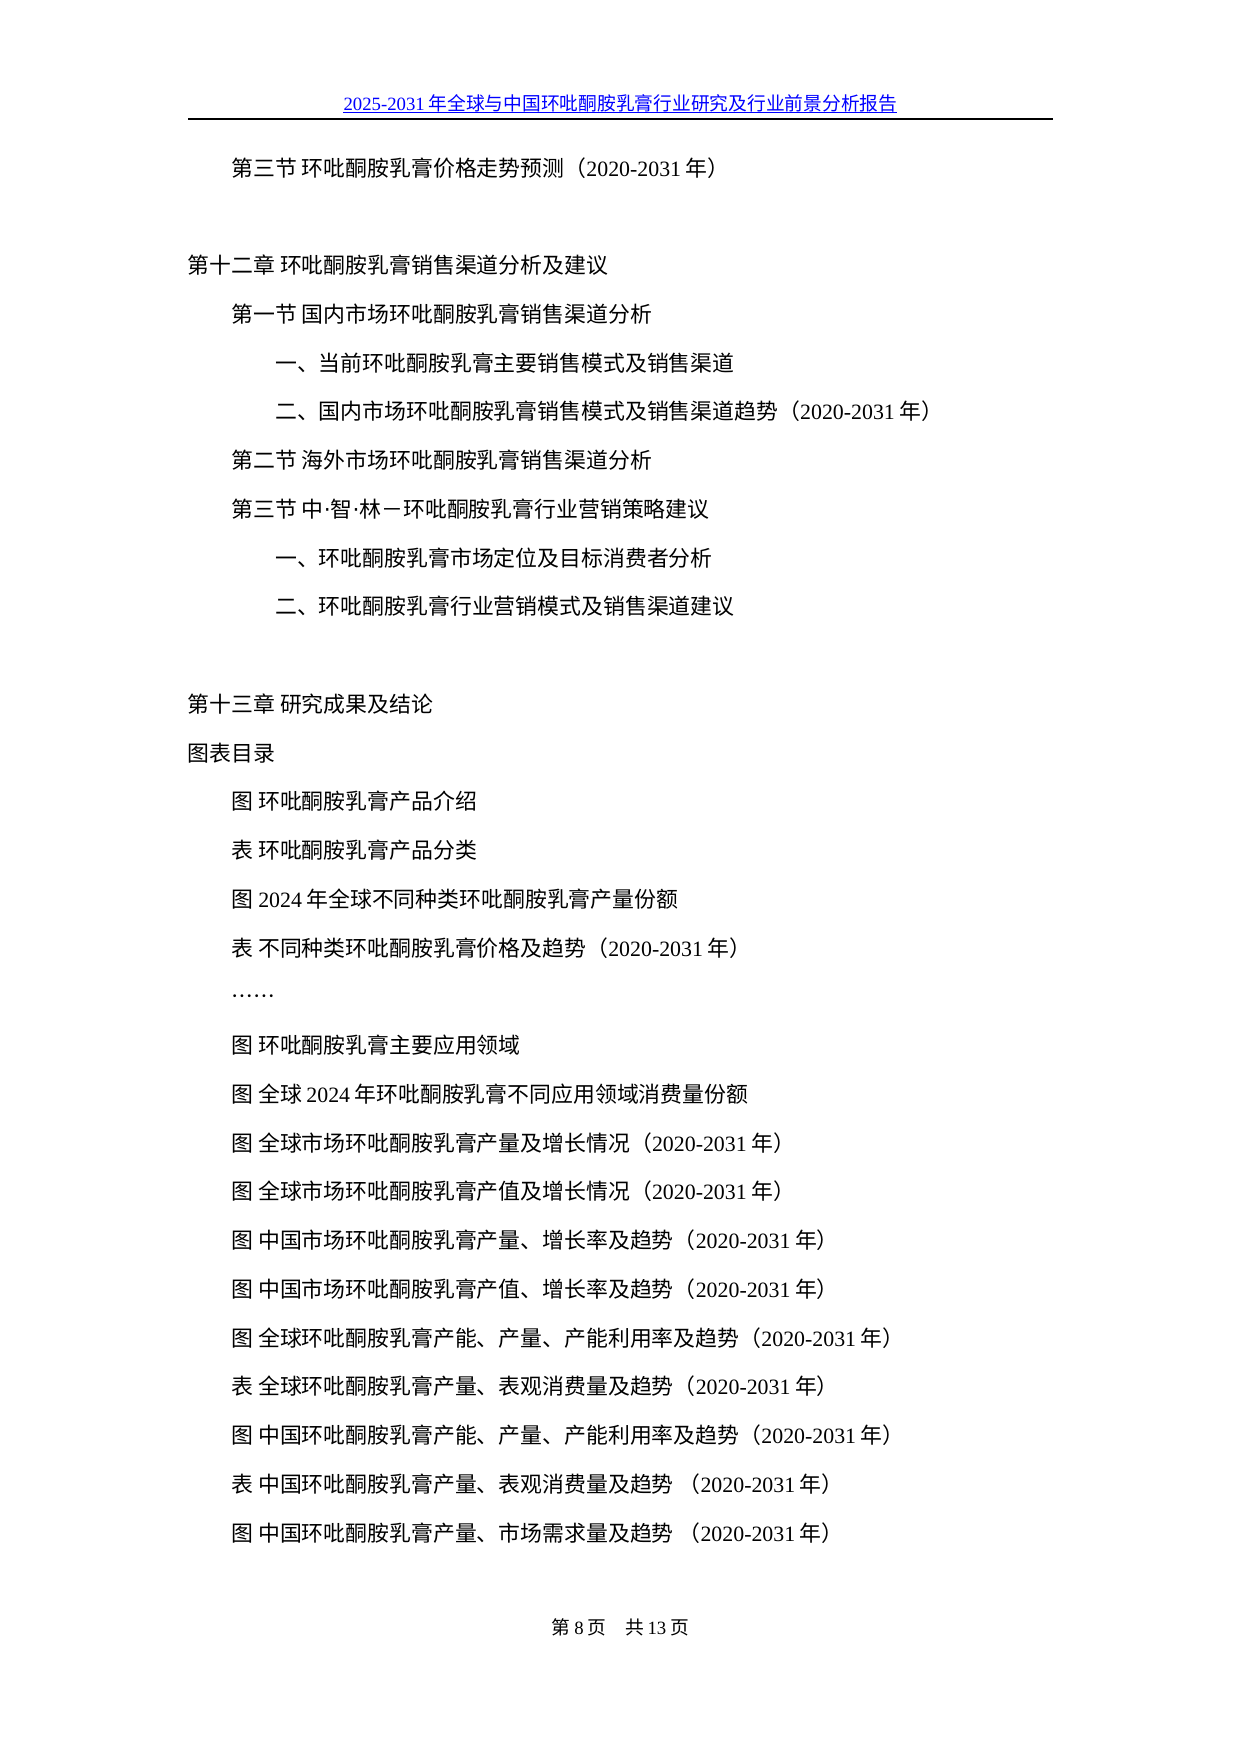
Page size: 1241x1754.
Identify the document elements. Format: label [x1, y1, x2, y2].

text [187, 150, 1053, 1548]
